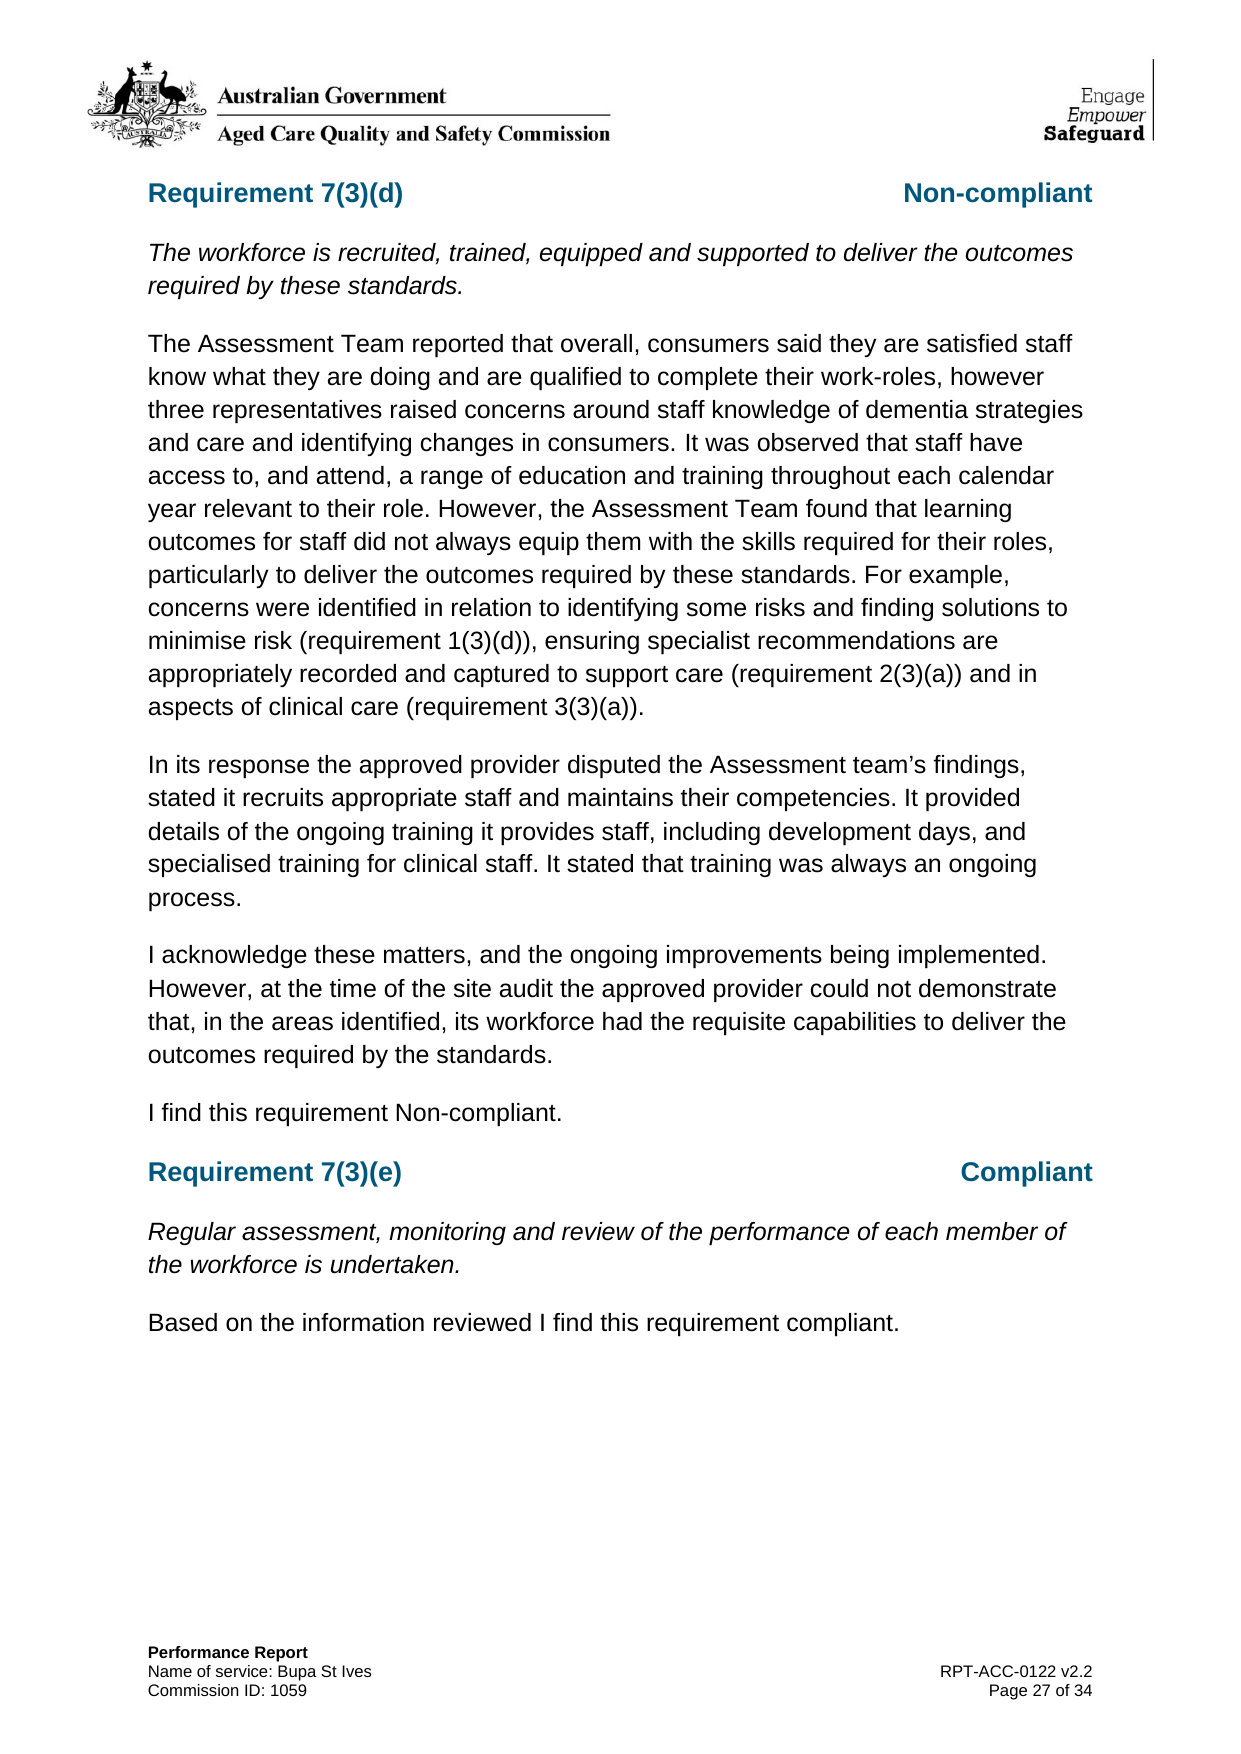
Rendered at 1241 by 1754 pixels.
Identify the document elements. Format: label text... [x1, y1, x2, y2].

text I find this requirement Non-compliant. [148, 1098, 1092, 1126]
subtitle Requirement 7(3)(d) Non-compliant [148, 177, 1092, 208]
text In its response the approved provider disputed the Assessment team’s findings, stated it recruits appropriate staff and maintains their competencies. It provided details of the ongoing training it provides staff, including development days, and specialised training for clinical staff. It stated that training was always an ongoing process. [148, 750, 1092, 911]
subtitle Based on the information reviewed I find this requirement compliant. [148, 1308, 1092, 1336]
picture [1, 0, 1241, 169]
subtitle Requirement 7(3)(e) Compliant [148, 1156, 1092, 1187]
subtitle The Assessment Team reported that overall, consumers said they are satisfied staff know what they are doing and are qualified to complete their work-roles, however three representatives raised concerns around staff knowledge of dementia strategies and care and identifying changes in consumers. It was observed that staff have access to, and attend, a range of education and training throughout each calendar year relevant to their role. However, the Assessment Team found that learning outcomes for staff did not always equip them with the skills required for their roles, particularly to deliver the outcomes required by these standards. For example, concerns were identified in relation to identifying some risks and finding solutions to minimise risk (requirement 1(3)(d)), ensuring specialist recommendations are appropriately recorded and captured to support care (requirement 2(3)(a)) and in aspects of clinical care (requirement 3(3)(a)). [148, 329, 1092, 721]
text Regular assessment, monitoring and review of the performance of each member of the workforce is undertaken. [148, 1217, 1092, 1278]
text The workforce is recruited, trained, equipped and supported to deliver the outcomes required by these standards. [148, 238, 1092, 300]
text I acknowledge these matters, and the ongoing improvements being implemented. However, at the time of the site audit the approved provider could not demonstrate that, in the areas identified, its workforce had the requisite capabilities to deliver the outcomes required by the standards. [148, 941, 1092, 1068]
